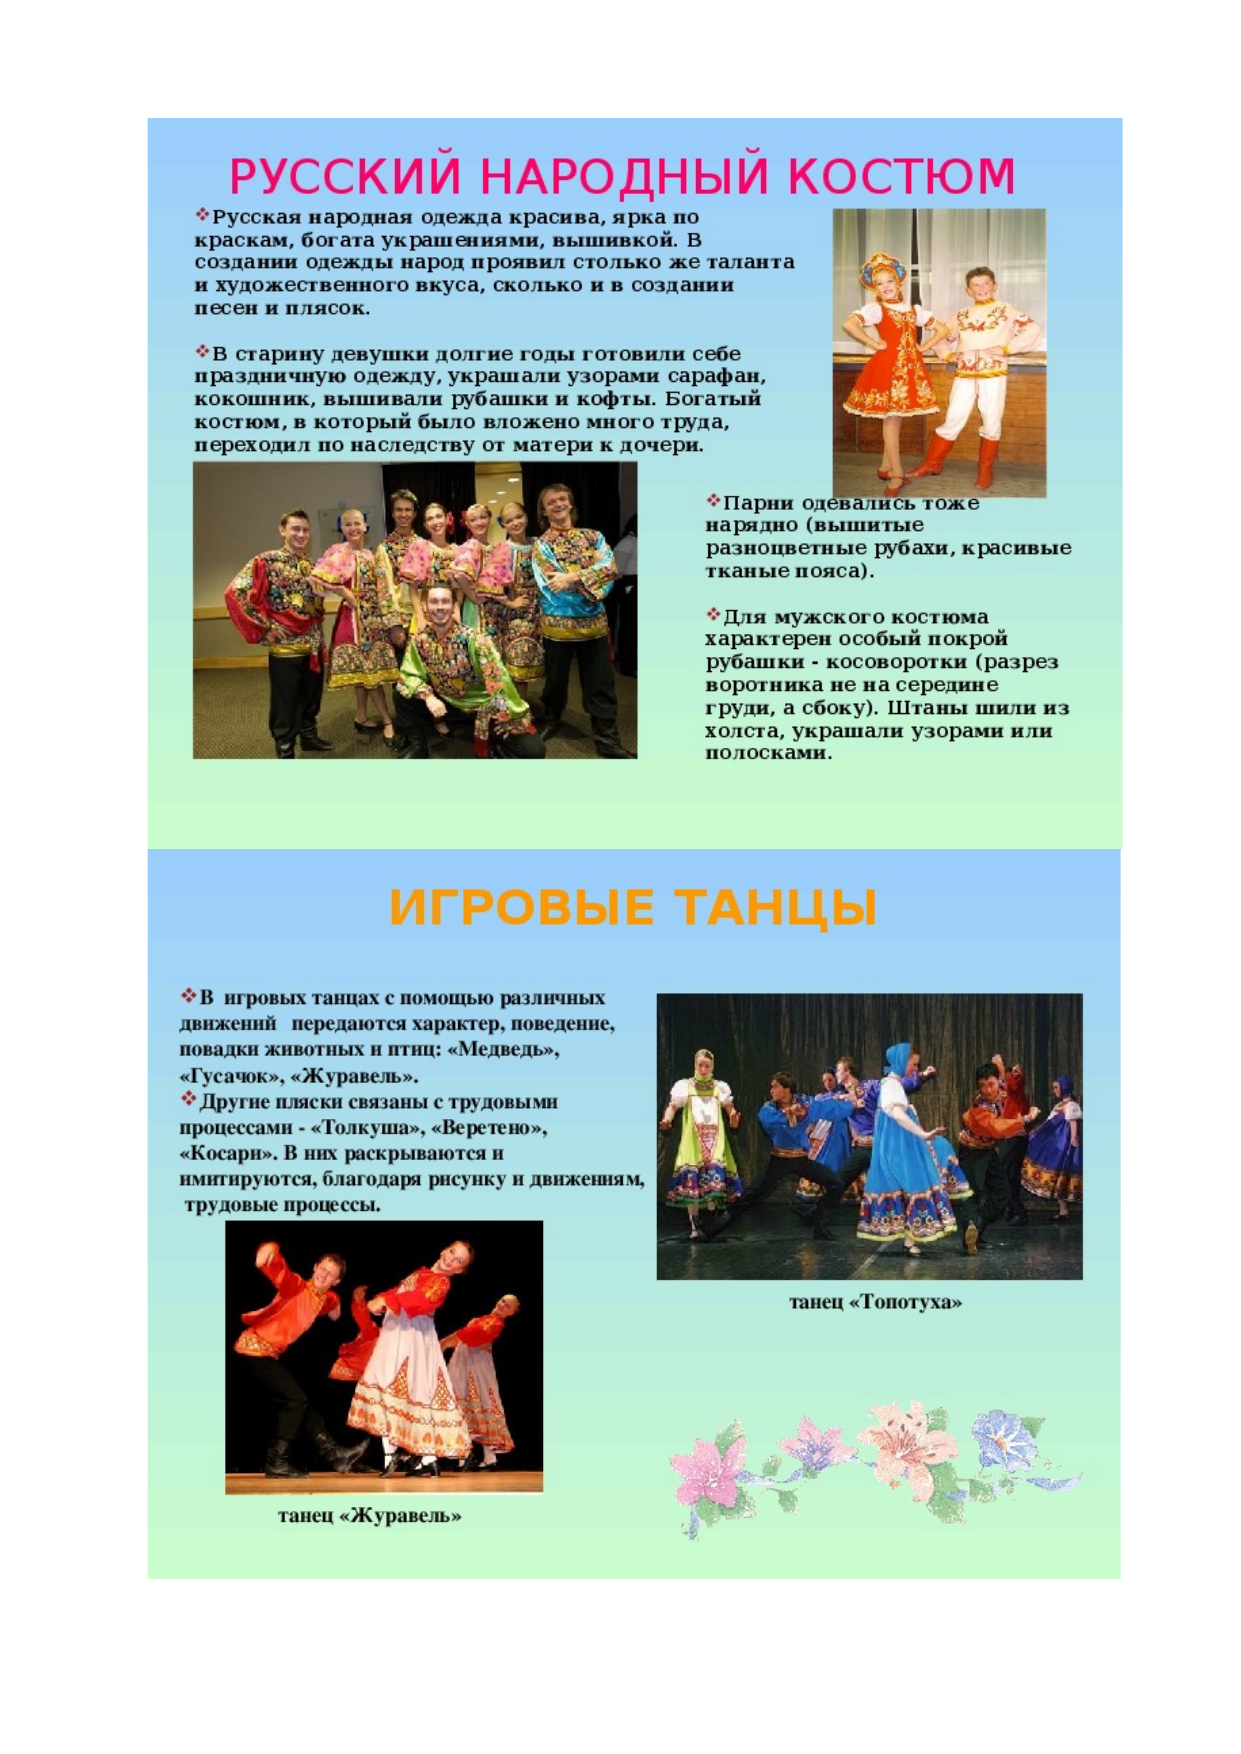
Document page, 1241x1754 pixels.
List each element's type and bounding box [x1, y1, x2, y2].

picture [147, 118, 1123, 1579]
